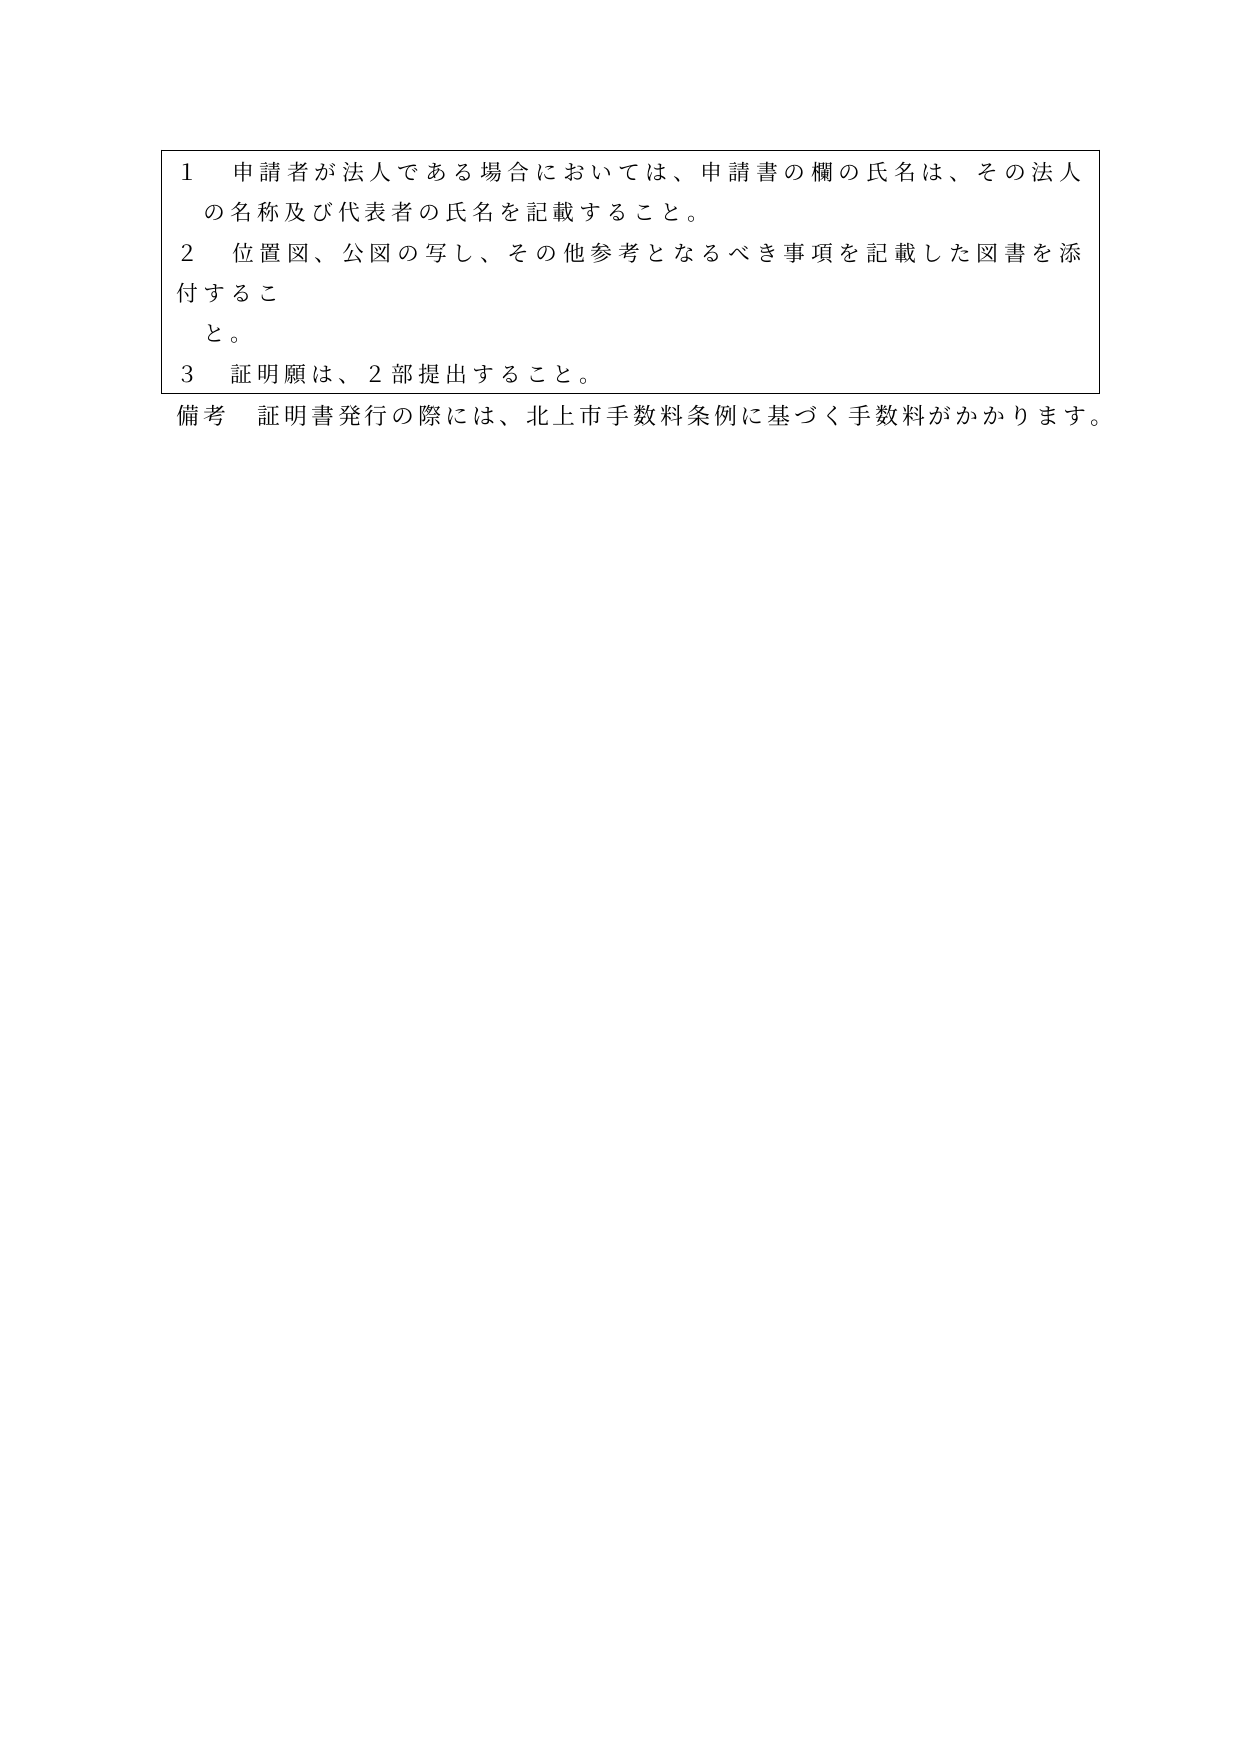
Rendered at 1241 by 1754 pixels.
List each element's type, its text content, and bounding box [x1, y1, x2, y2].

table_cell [162, 151, 1099, 393]
text 備考 証明書発行の際には、北上市手数料条例に基づく手数料がかかります。 [150, 394, 1090, 434]
